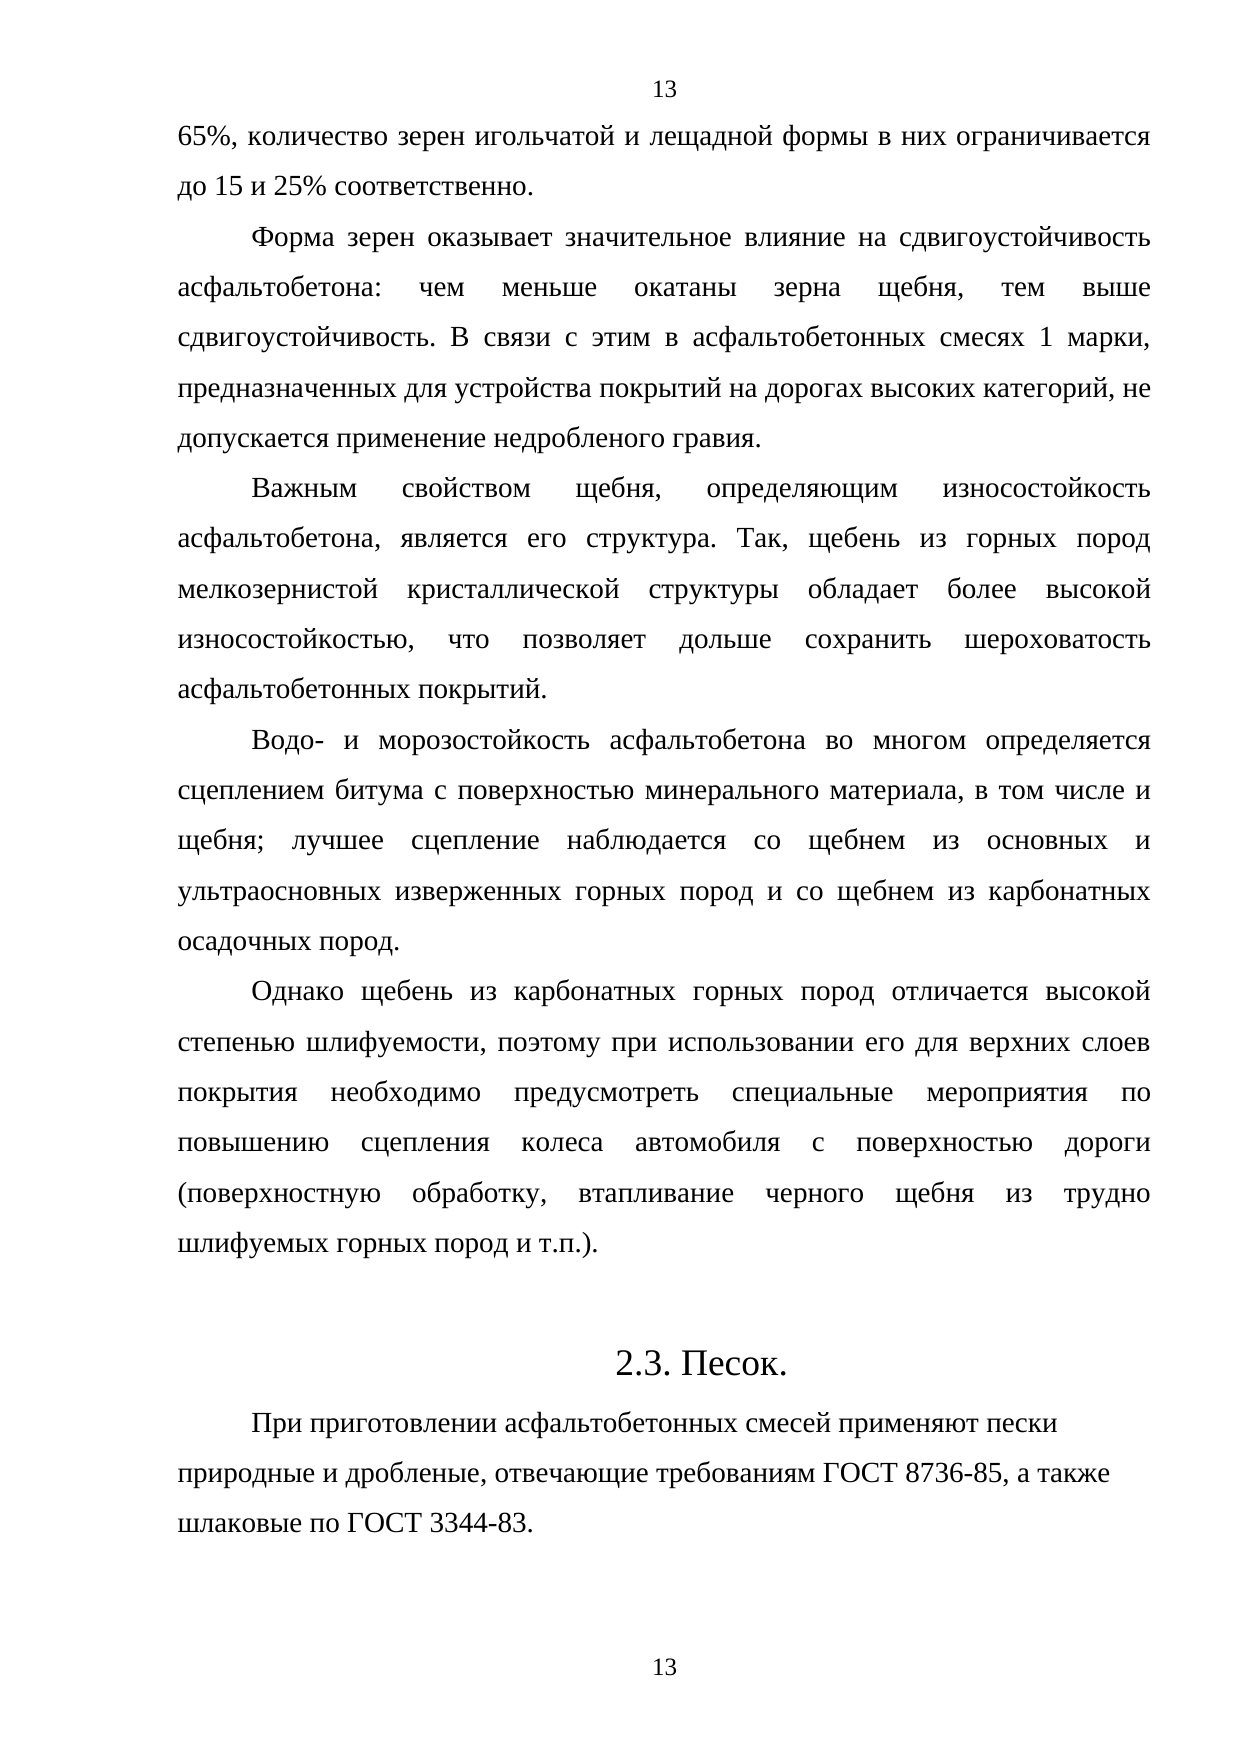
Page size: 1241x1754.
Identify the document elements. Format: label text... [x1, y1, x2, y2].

text Важным свойством щебня, определяющим износостойкость асфальтобетона, является его структура. Так, щебень из горных пород мелкозернистой кристаллической структуры обладает более высокой износостойкостью, что позволяет дольше сохранить шероховатость асфальтобетонных покрытий. [177, 470, 1152, 705]
text Однако щебень из карбонатных горных пород отличается высокой степенью шлифуемости, поэтому при использовании его для верхних слоев покрытия необходимо предусмотреть специальные мероприятия по повышению сцепления колеса автомобиля с поверхностью дороги (поверхностную обработку, втапливание черного щебня из трудно шлифуемых горных пород и т.п.). [177, 973, 1152, 1258]
text Форма зерен оказывает значительное влияние на сдвигоустойчивость асфальтобетона: чем меньше окатаны зерна щебня, тем выше сдвигоустойчивость. В связи с этим в асфальтобетонных смесях 1 марки, предназначенных для устройства покрытий на дорогах высоких категорий, не допускается применение недробленого гравия. [177, 219, 1152, 453]
text При приготовлении асфальтобетонных смесей применяют пески природные и дробленые, отвечающие требованиям ГОСТ 8736-85, а также шлаковые по ГОСТ 3344-83. [177, 1405, 1152, 1539]
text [177, 118, 1152, 202]
text Водо- и морозостойкость асфальтобетона во многом определяется сцеплением битума с поверхностью минерального материала, в том числе и щебня; лучшее сцепление наблюдается со щебнем из основных и ультраосновных изверженных горных пород и со щебнем из карбонатных осадочных пород. [177, 722, 1152, 957]
subtitle 2.3. Песок. [177, 1340, 1152, 1383]
